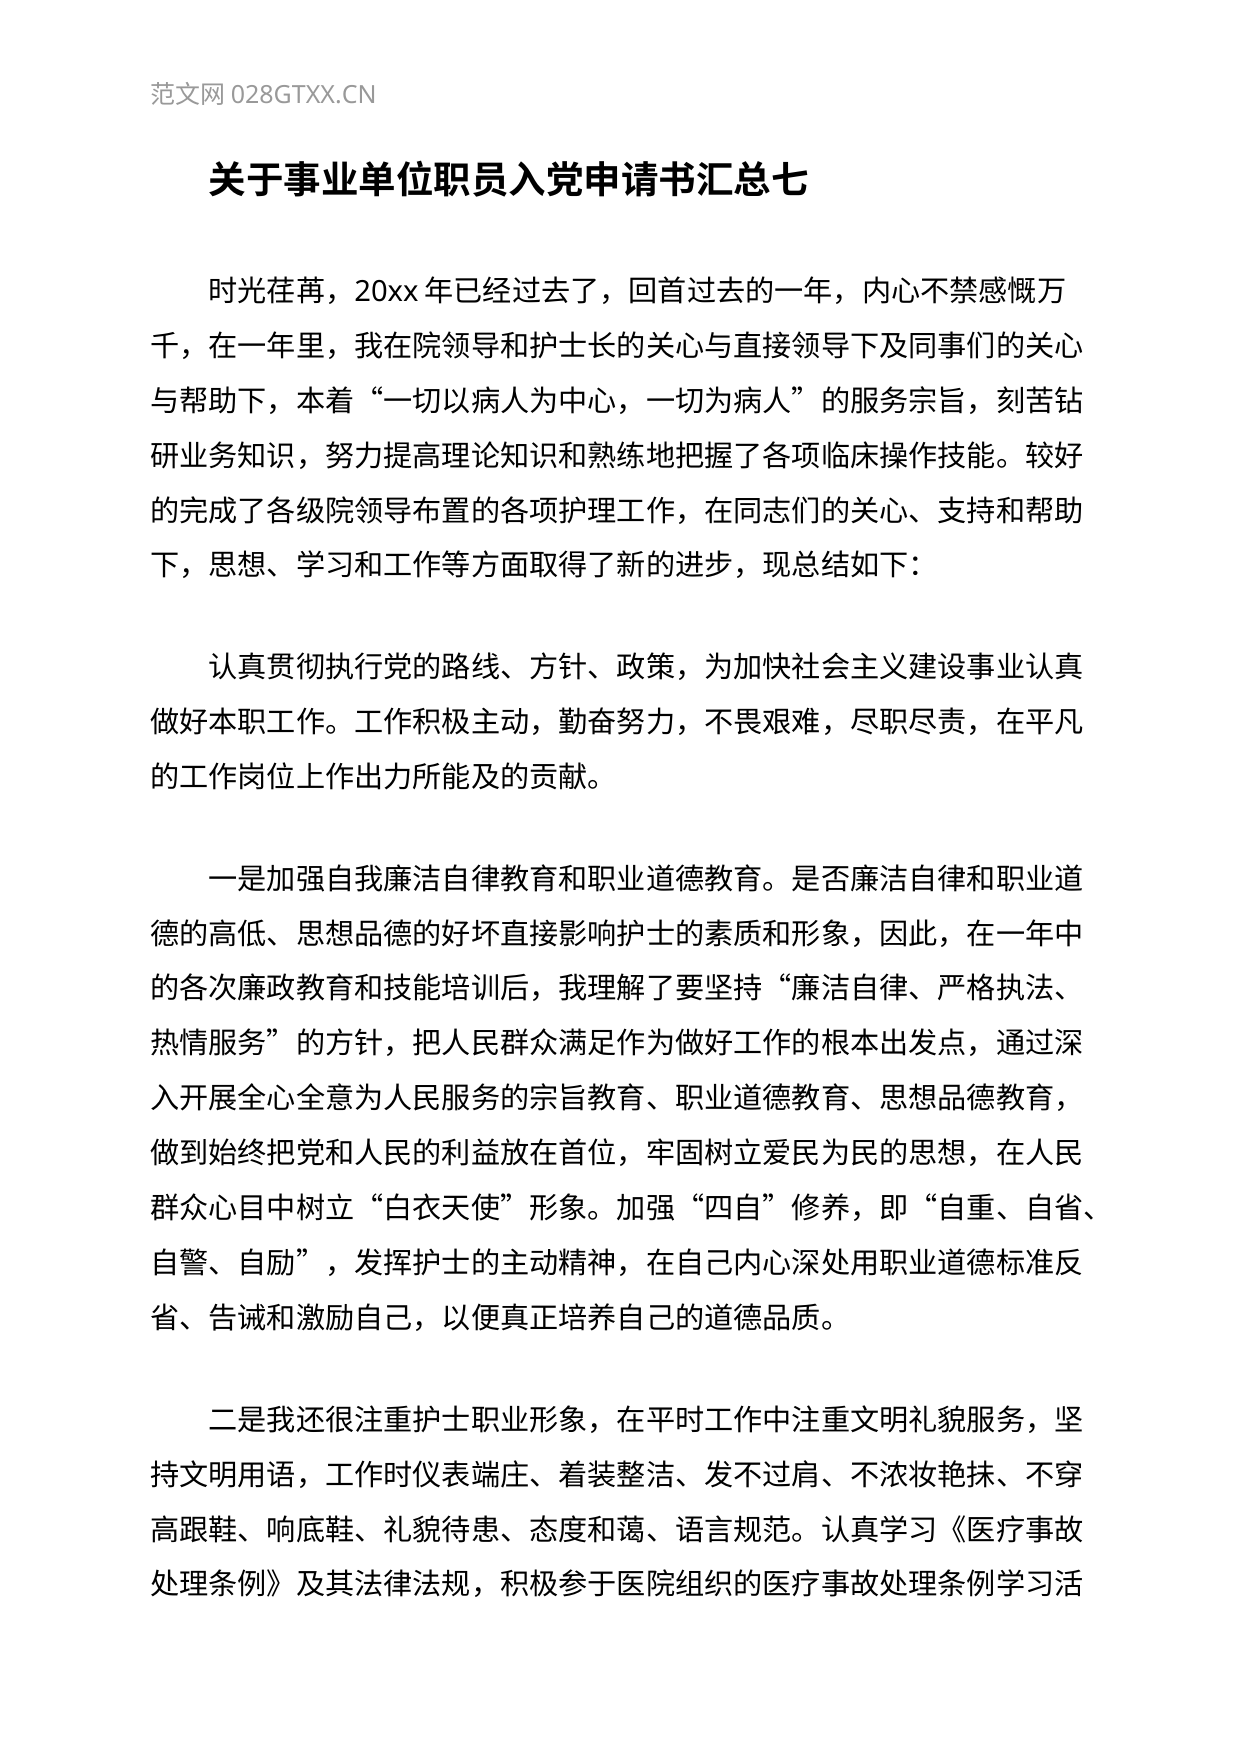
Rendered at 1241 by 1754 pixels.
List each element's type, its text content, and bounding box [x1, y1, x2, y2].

text 时光荏苒，20xx年已经过去了，回首过去的一年，内心不禁感慨万千，在一年里，我在院领导和护士长的关心与直接领导下及同事们的关心与帮助下，本着“一切以病人为中心，一切为病人”的服务宗旨，刻苦钻研业务知识，努力提高理论知识和熟练地把握了各项临床操作技能。较好的完成了各级院领导布置的各项护理工作，在同志们的关心、支持和帮助下，思想、学习和工作等方面取得了新的进步，现总结如下： [150, 267, 1090, 584]
text 关于事业单位职员入党申请书汇总七 [150, 150, 1090, 204]
text 认真贯彻执行党的路线、方针、政策，为加快社会主义建设事业认真做好本职工作。工作积极主动，勤奋努力，不畏艰难，尽职尽责，在平凡的工作岗位上作出力所能及的贡献。 [150, 644, 1090, 796]
text 一是加强自我廉洁自律教育和职业道德教育。是否廉洁自律和职业道德的高低、思想品德的好坏直接影响护士的素质和形象，因此，在一年中的各次廉政教育和技能培训后，我理解了要坚持“廉洁自律、严格执法、热情服务”的方针，把人民群众满足作为做好工作的根本出发点，通过深入开展全心全意为人民服务的宗旨教育、职业道德教育、思想品德教育，做到始终把党和人民的利益放在首位，牢固树立爱民为民的思想，在人民群众心目中树立“白衣天使”形象。加强“四自”修养，即“自重、自省、自警、自励”，发挥护士的主动精神，在自己内心深处用职业道德标准反省、告诫和激励自己，以便真正培养自己的道德品质。 [150, 855, 1090, 1337]
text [150, 1396, 1090, 1603]
